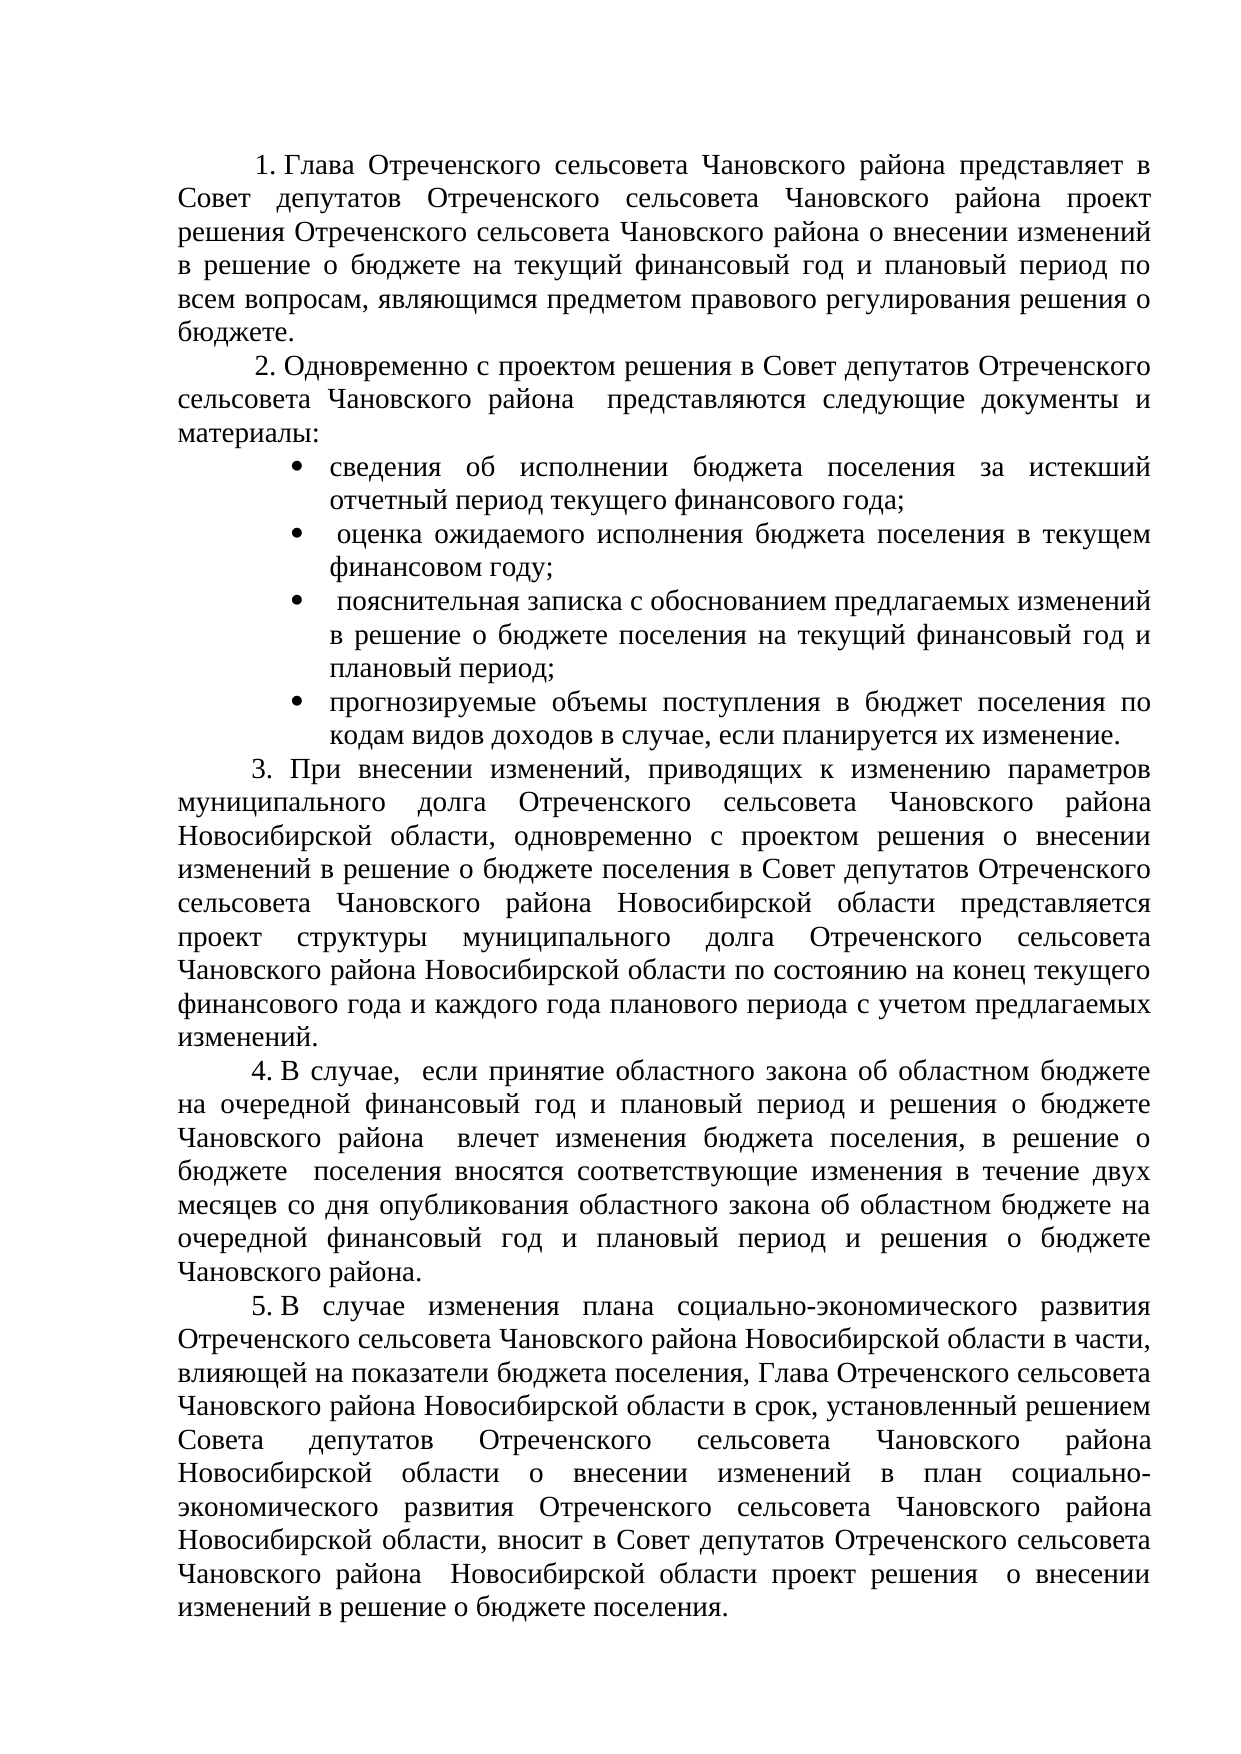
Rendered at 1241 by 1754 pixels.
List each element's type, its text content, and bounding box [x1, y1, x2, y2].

list прогнозируемые объемы поступления в бюджет поселения по кодам видов доходов в случае, если планируется их изменение. [292, 684, 1152, 751]
list пояснительная записка с обоснованием предлагаемых изменений в решение о бюджете поселения на текущий финансовый год и плановый период; [292, 583, 1152, 684]
text 3. При внесении изменений, приводящих к изменению параметров муниципального долга Отреченского сельсовета Чановского района Новосибирской области, одновременно с проектом решения о внесении изменений в решение о бюджете поселения в Совет депутатов Отреченского сельсовета Чановского района Новосибирской области представляется проект структуры муниципального долга Отреченского сельсовета Чановского района Новосибирской области по состоянию на конец текущего финансового года и каждого года планового периода с учетом предлагаемых изменений. [177, 751, 1152, 1053]
list оценка ожидаемого исполнения бюджета поселения в текущем финансовом году; [292, 516, 1152, 583]
text 5. В случае изменения плана социально-экономического развития Отреченского сельсовета Чановского района Новосибирской области в части, влияющей на показатели бюджета поселения, Глава Отреченского сельсовета Чановского района Новосибирской области в срок, установленный решением Совета депутатов Отреченского сельсовета Чановского района Новосибирской области о внесении изменений в план социально-экономического развития Отреченского сельсовета Чановского района Новосибирской области, вносит в Совет депутатов Отреченского сельсовета Чановского района Новосибирской области проект решения о внесении изменений в решение о бюджете поселения. [177, 1288, 1152, 1623]
text 2. Одновременно с проектом решения в Совет депутатов Отреченского сельсовета Чановского района представляются следующие документы и материалы: [177, 348, 1152, 449]
list сведения об исполнении бюджета поселения за истекший отчетный период текущего финансового года; [292, 449, 1152, 516]
text 1. Глава Отреченского сельсовета Чановского района представляет в Совет депутатов Отреченского сельсовета Чановского района проект решения Отреченского сельсовета Чановского района о внесении изменений в решение о бюджете на текущий финансовый год и плановый период по всем вопросам, являющимся предметом правового регулирования решения о бюджете. [177, 147, 1152, 348]
text 4. В случае, если принятие областного закона об областном бюджете на очередной финансовый год и плановый период и решения о бюджете Чановского района влечет изменения бюджета поселения, в решение о бюджете поселения вносятся соответствующие изменения в течение двух месяцев со дня опубликования областного закона об областном бюджете на очередной финансовый год и плановый период и решения о бюджете Чановского района. [177, 1053, 1152, 1288]
